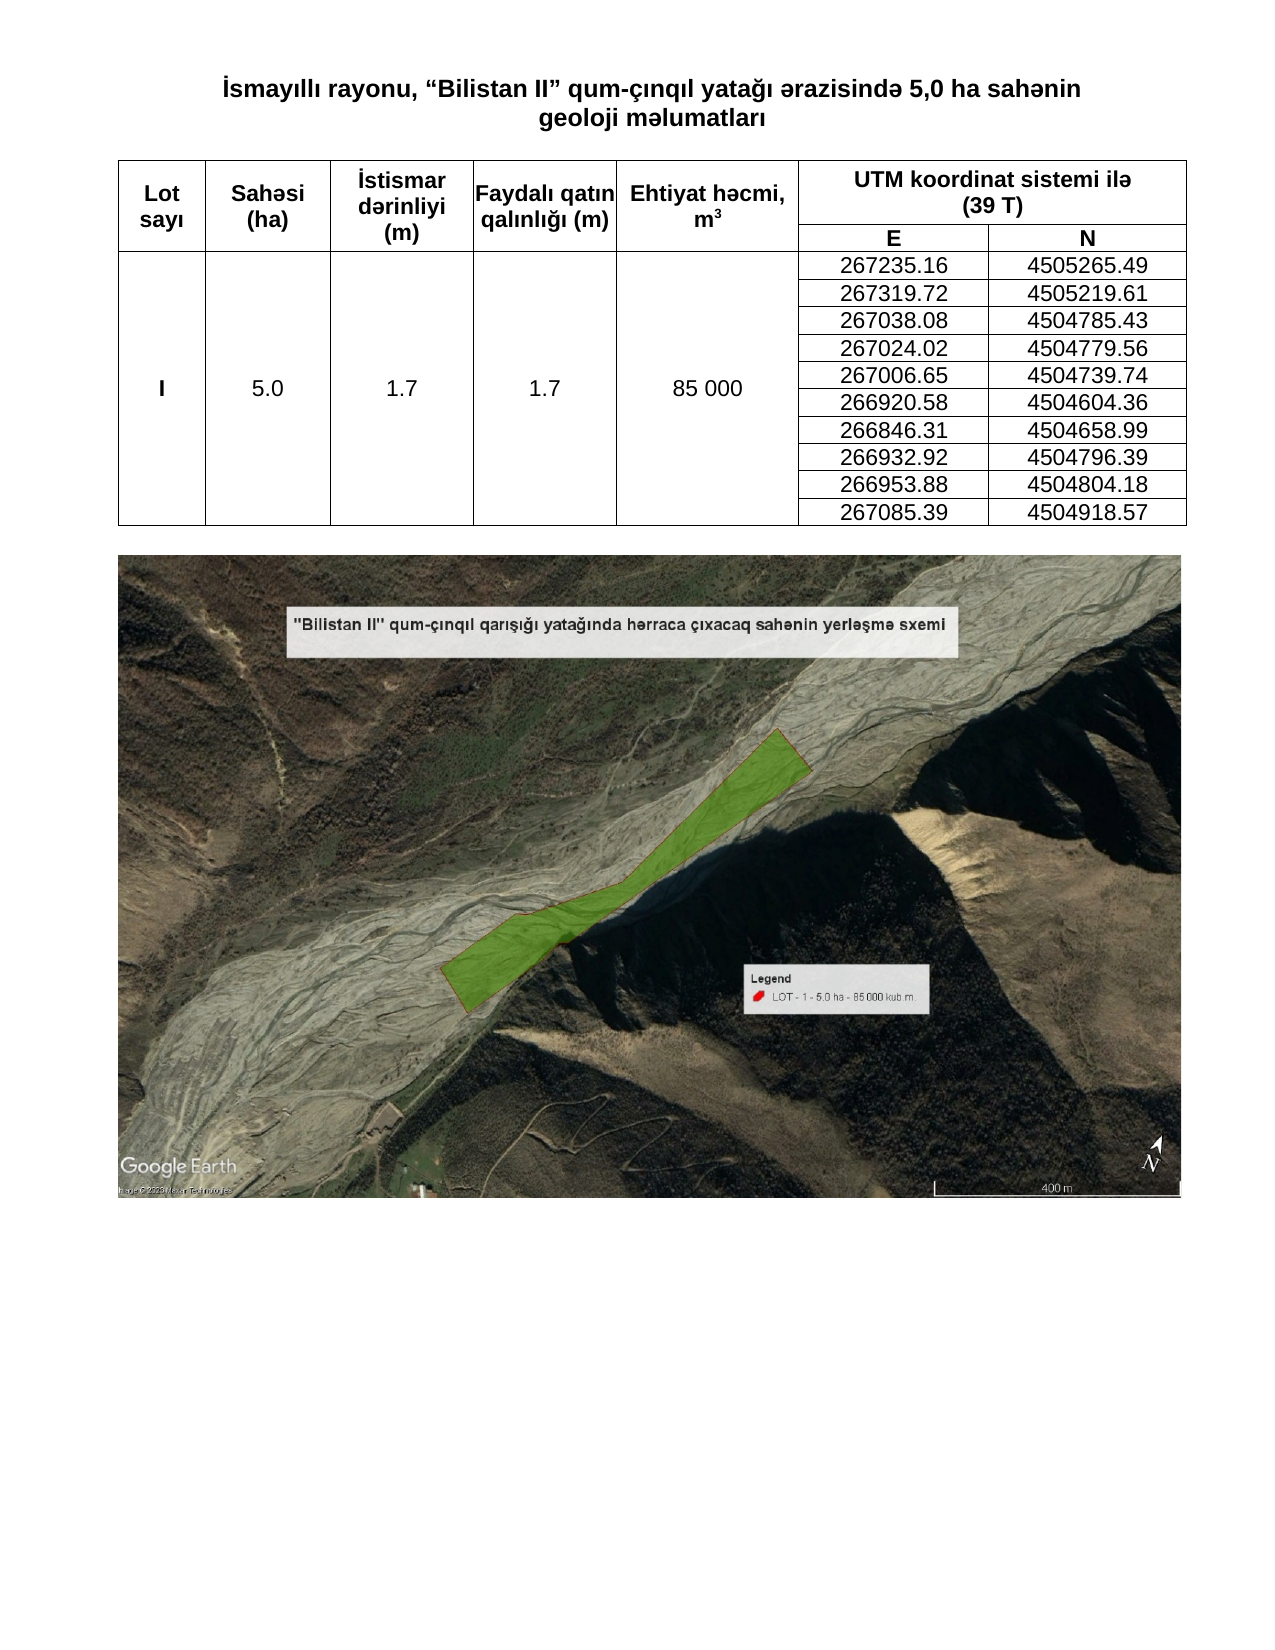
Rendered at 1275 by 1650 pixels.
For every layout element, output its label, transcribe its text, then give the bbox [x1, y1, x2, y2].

table_cell 4504785.43 [989, 307, 1186, 333]
table_cell 266846.31 [799, 417, 988, 443]
table_cell N [989, 225, 1186, 251]
text İsmayıllı rayonu, “Bilistan II” qum-çınqıl yatağı ərazisində 5,0 ha sahənin [118, 74, 1186, 103]
table_cell 267024.02 [799, 335, 988, 361]
table_cell 4504918.57 [989, 499, 1186, 525]
table_cell 267235.16 [799, 252, 988, 279]
table_cell 4504604.36 [989, 389, 1186, 416]
table_cell 4504804.18 [989, 471, 1186, 498]
table_cell 267085.39 [799, 499, 988, 525]
table_header Faydalı qatın qalınlığı (m) [474, 161, 616, 251]
table_header Lot sayı [119, 161, 205, 251]
table_cell 266920.58 [799, 389, 988, 416]
table_cell 4504796.39 [989, 444, 1186, 470]
table_cell 1.7 [331, 252, 473, 525]
table_cell 4505265.49 [989, 252, 1186, 279]
table_header İstismar dərinliyi (m) [331, 161, 473, 251]
table_cell I [119, 252, 205, 525]
text geoloji məlumatları [118, 103, 1186, 131]
table_cell 267038.08 [799, 307, 988, 333]
table_cell 4504658.99 [989, 417, 1186, 443]
table_header Ehtiyat həcmi, m3 [617, 161, 798, 251]
table_cell 4505219.61 [989, 280, 1186, 306]
table_cell 4504779.56 [989, 335, 1186, 361]
table_cell 266953.88 [799, 471, 988, 498]
table_header UTM koordinat sistemi ilə (39 T) [799, 161, 1186, 224]
table_cell 267006.65 [799, 362, 988, 388]
table_cell 4504739.74 [989, 362, 1186, 388]
table_cell 5.0 [206, 252, 330, 525]
table_cell 1.7 [474, 252, 616, 525]
table_cell E [799, 225, 988, 251]
table_cell 267319.72 [799, 280, 988, 306]
table_cell 266932.92 [799, 444, 988, 470]
picture [118, 555, 1182, 1198]
table_cell 85 000 [617, 252, 798, 525]
table_header Sahəsi (ha) [206, 161, 330, 251]
